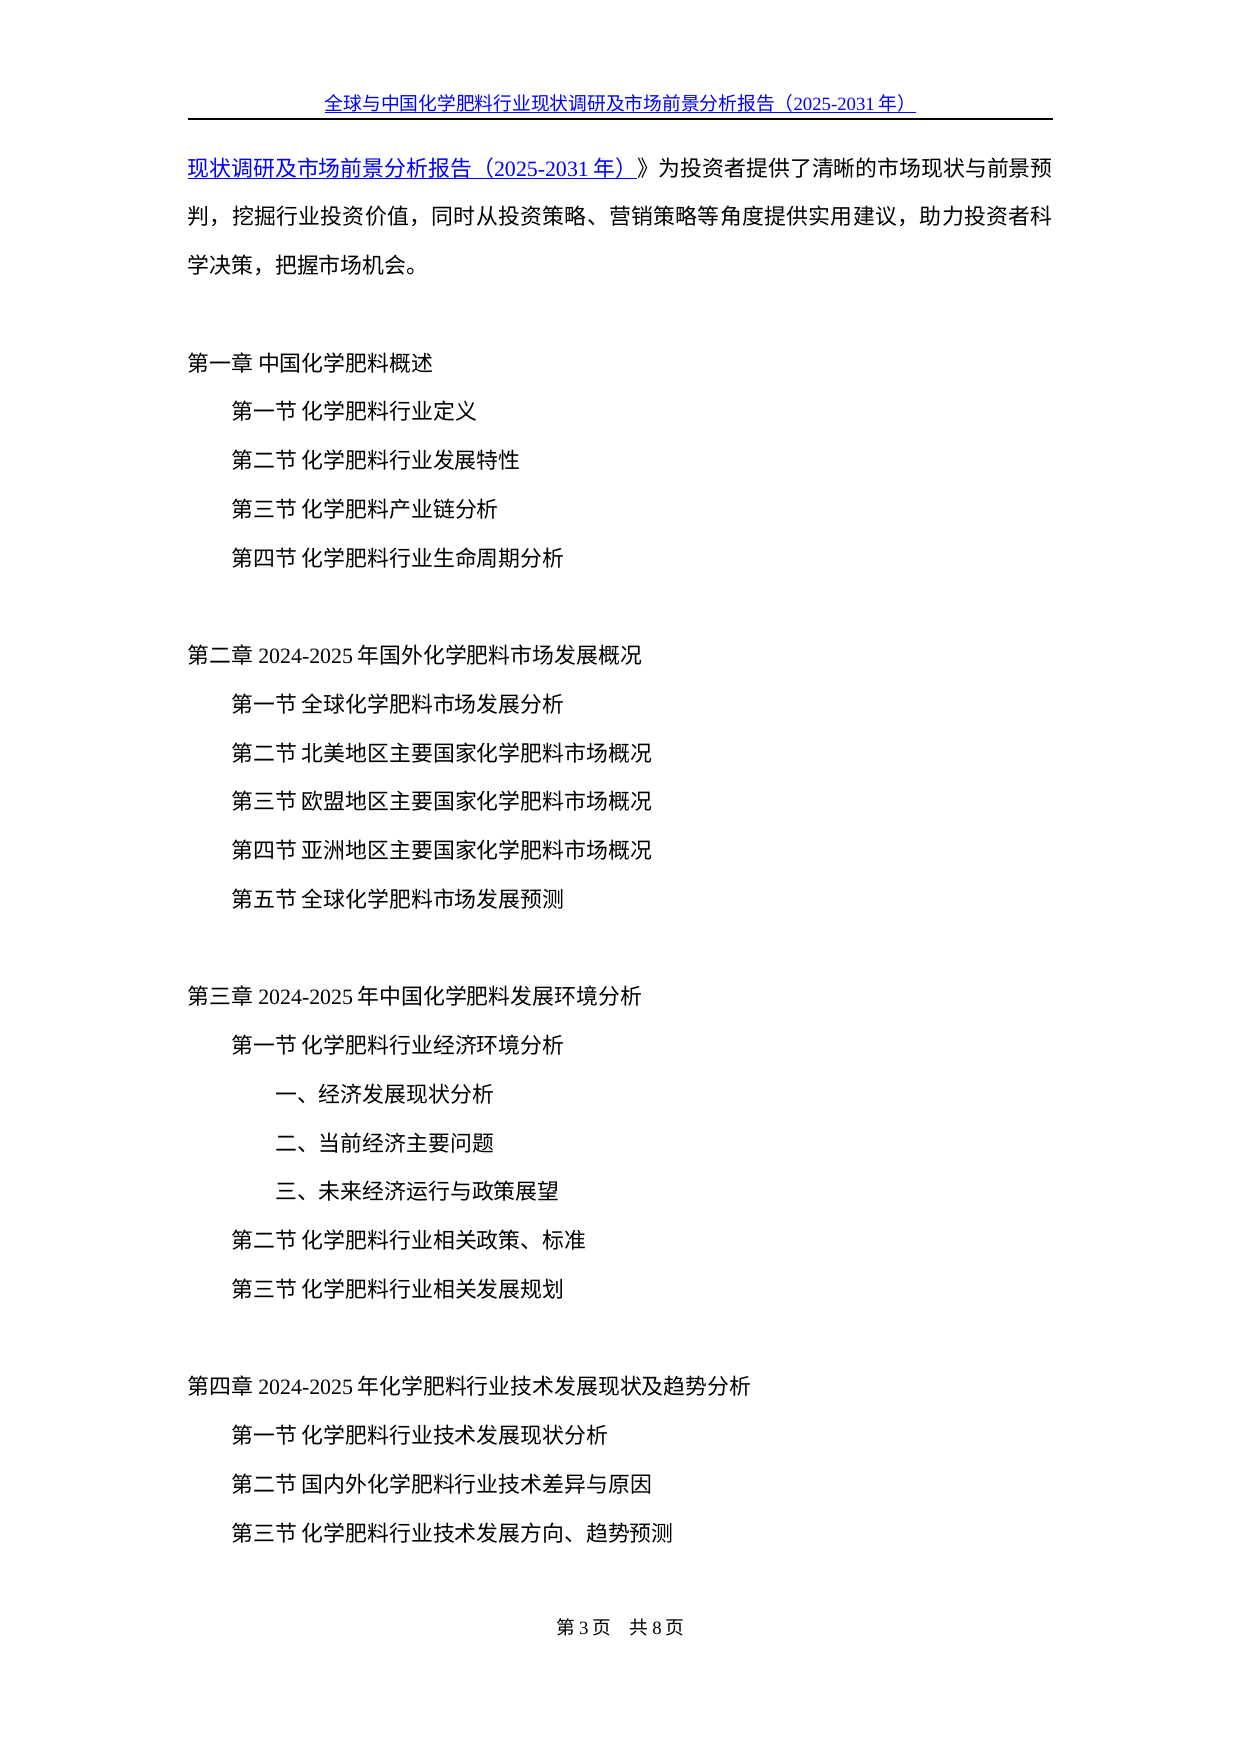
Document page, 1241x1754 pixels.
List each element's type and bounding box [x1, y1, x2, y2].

text [187, 150, 1053, 1548]
